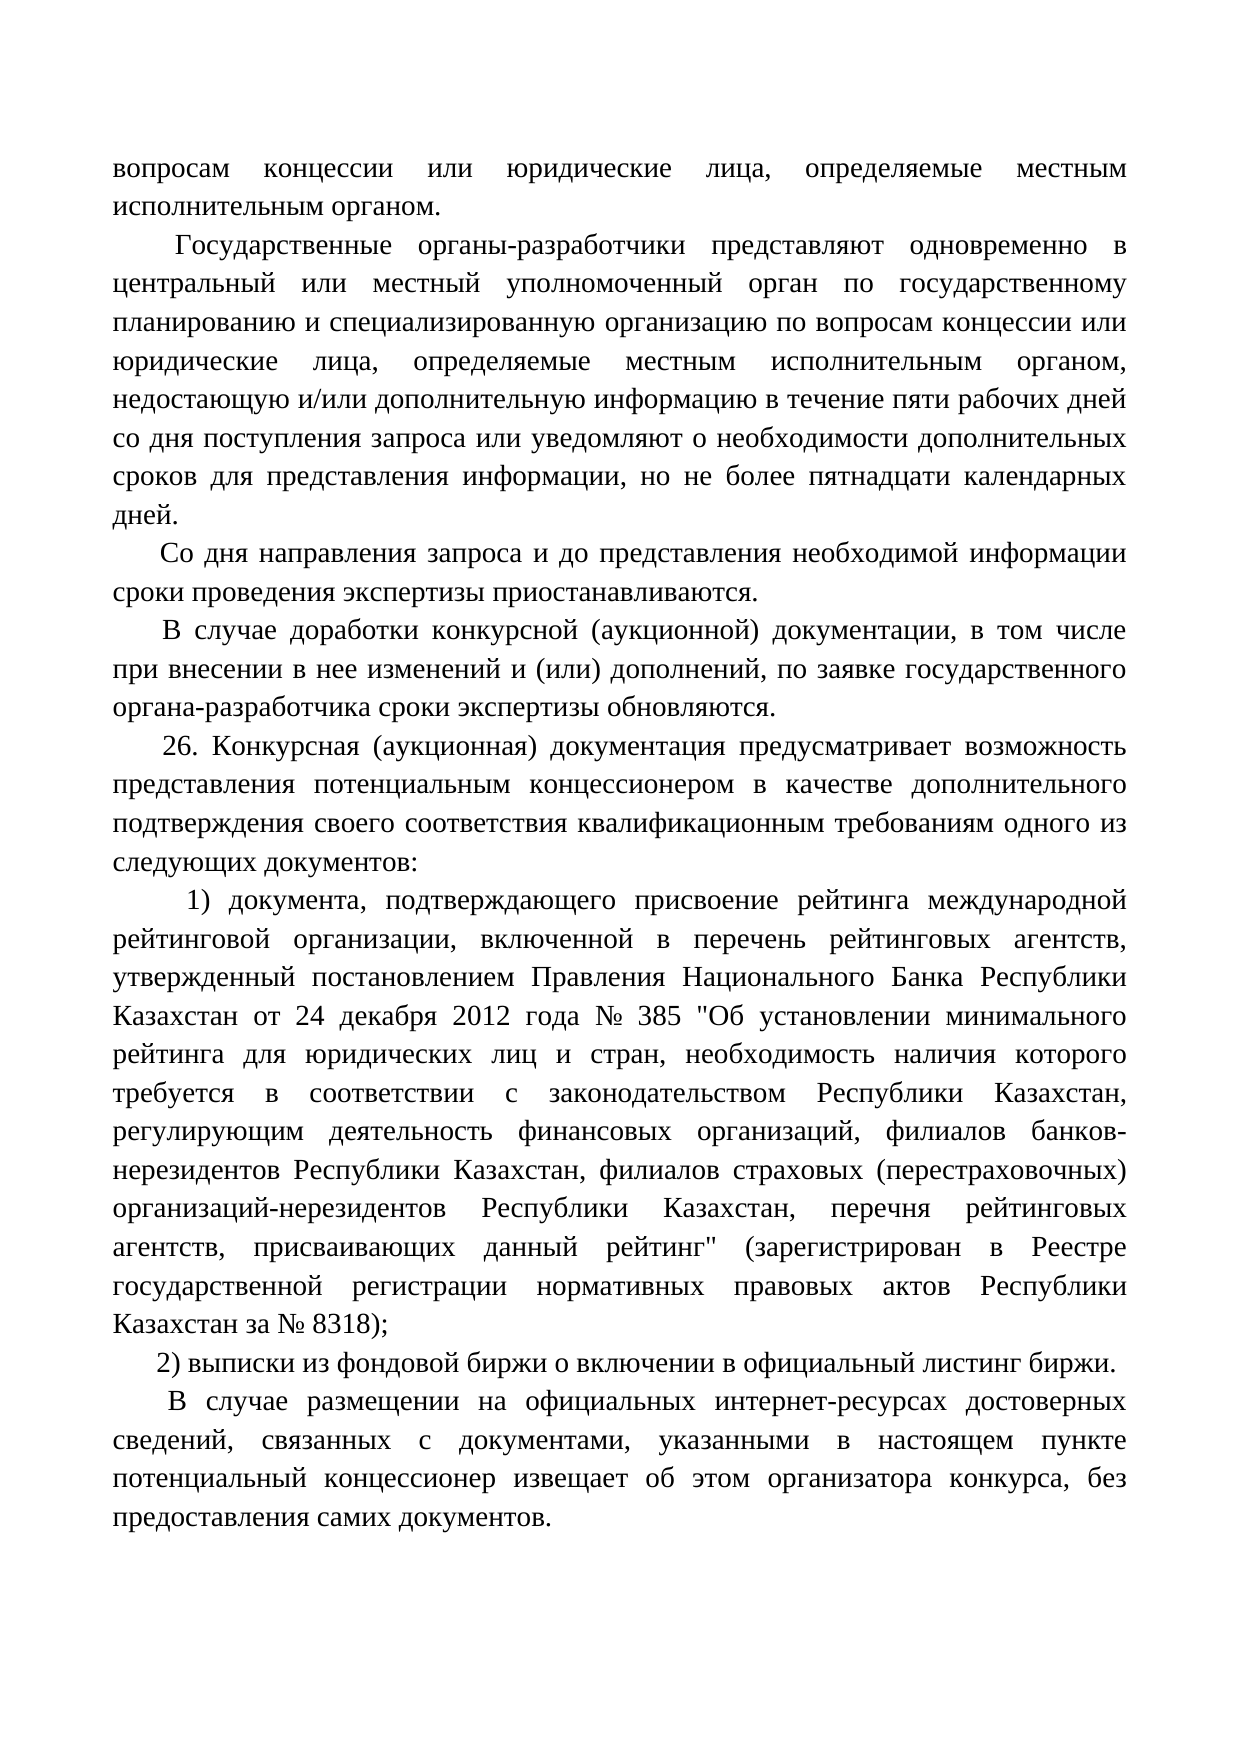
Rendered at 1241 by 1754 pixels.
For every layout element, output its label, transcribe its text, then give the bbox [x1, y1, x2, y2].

text В случае размещении на официальных интернет-ресурсах достоверных сведений, связанных с документами, указанными в настоящем пункте потенциальный концессионер извещает об этом организатора конкурса, без предоставления самих документов. [112, 1383, 1128, 1532]
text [112, 150, 1128, 222]
text 2) выписки из фондовой биржи о включении в официальный листинг биржи. [112, 1345, 1128, 1378]
text Со дня направления запроса и до представления необходимой информации сроки проведения экспертизы приостанавливаются. [112, 535, 1128, 607]
text Государственные органы-разработчики представляют одновременно в центральный или местный уполномоченный орган по государственному планированию и специализированную организацию по вопросам концессии или юридические лица, определяемые местным исполнительным органом, недостающую и/или дополнительную информацию в течение пяти рабочих дней со дня поступления запроса или уведомляют о необходимости дополнительных сроков для представления информации, но не более пятнадцати календарных дней. [112, 227, 1128, 530]
text 26. Конкурсная (аукционная) документация предусматривает возможность представления потенциальным концессионером в качестве дополнительного подтверждения своего соответствия квалификационным требованиям одного из следующих документов: [112, 728, 1128, 877]
text 1) документа, подтверждающего присвоение рейтинга международной рейтинговой организации, включенной в перечень рейтинговых агентств, утвержденный постановлением Правления Национального Банка Республики Казахстан от 24 декабря 2012 года № 385 "Об установлении минимального рейтинга для юридических лиц и стран, необходимость наличия которого требуется в соответствии с законодательством Республики Казахстан, регулирующим деятельность финансовых организаций, филиалов банков-нерезидентов Республики Казахстан, филиалов страховых (перестраховочных) организаций-нерезидентов Республики Казахстан, перечня рейтинговых агентств, присваивающих данный рейтинг" (зарегистрирован в Реестре государственной регистрации нормативных правовых актов Республики Казахстан за № 8318); [112, 882, 1128, 1340]
text В случае доработки конкурсной (аукционной) документации, в том числе при внесении в нее изменений и (или) дополнений, по заявке государственного органа-разработчика сроки экспертизы обновляются. [112, 612, 1128, 723]
